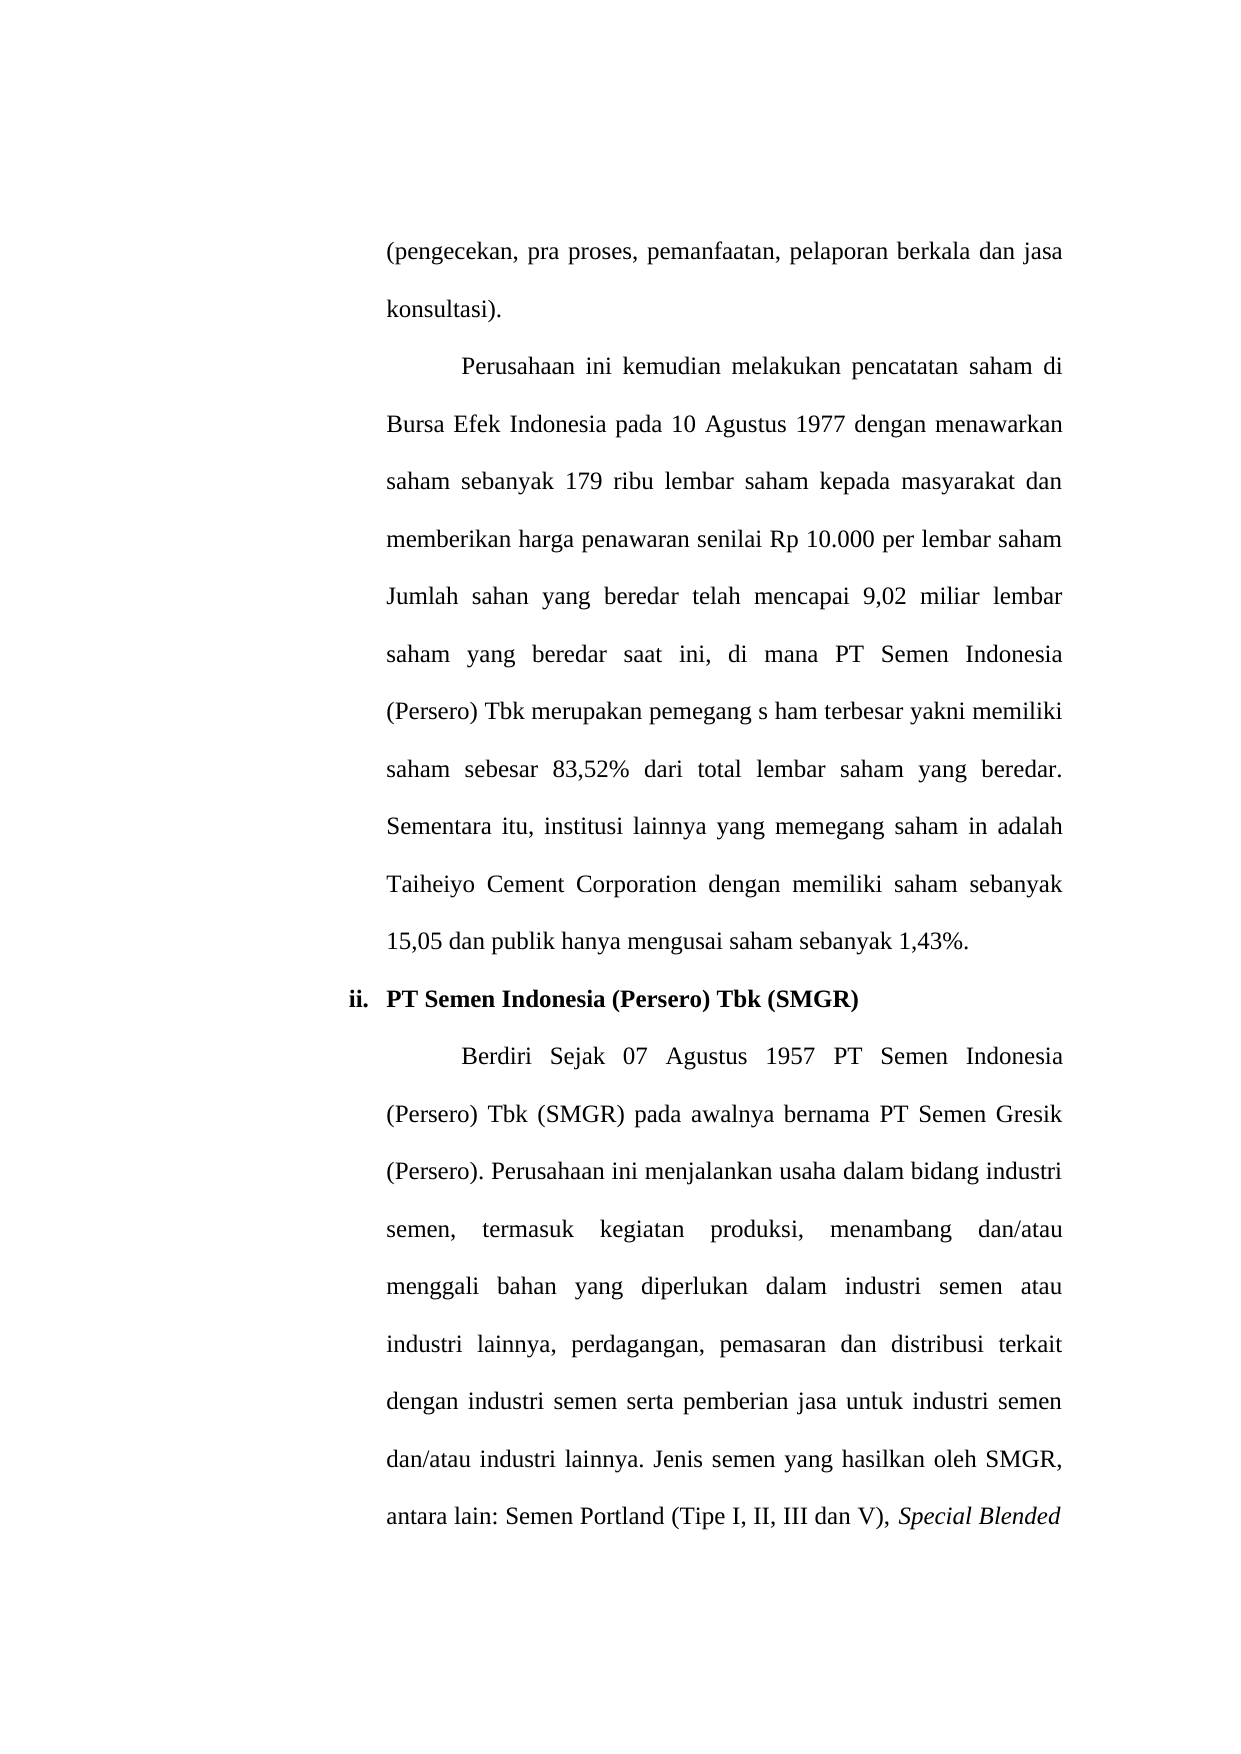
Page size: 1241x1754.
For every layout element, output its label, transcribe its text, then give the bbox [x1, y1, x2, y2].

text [386, 236, 1063, 322]
text Perusahaan ini kemudian melakukan pencatatan saham di Bursa Efek Indonesia pada 10 Agustus 1977 dengan menawarkan saham sebanyak 179 ribu lembar saham kepada masyarakat dan memberikan harga penawaran senilai Rp 10.000 per lembar saham Jumlah sahan yang beredar telah mencapai 9,02 miliar lembar saham yang beredar saat ini, di mana PT Semen Indonesia (Persero) Tbk merupakan pemegang s ham terbesar yakni memiliki saham sebesar 83,52% dari total lembar saham yang beredar. Sementara itu, institusi lainnya yang memegang saham in adalah Taiheiyo Cement Corporation dengan memiliki saham sebanyak 15,05 dan publik hanya mengusai saham sebanyak 1,43%. [386, 351, 1063, 955]
list PT Semen Indonesia (Persero) Tbk (SMGR) [349, 984, 1063, 1012]
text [386, 1041, 1063, 1530]
